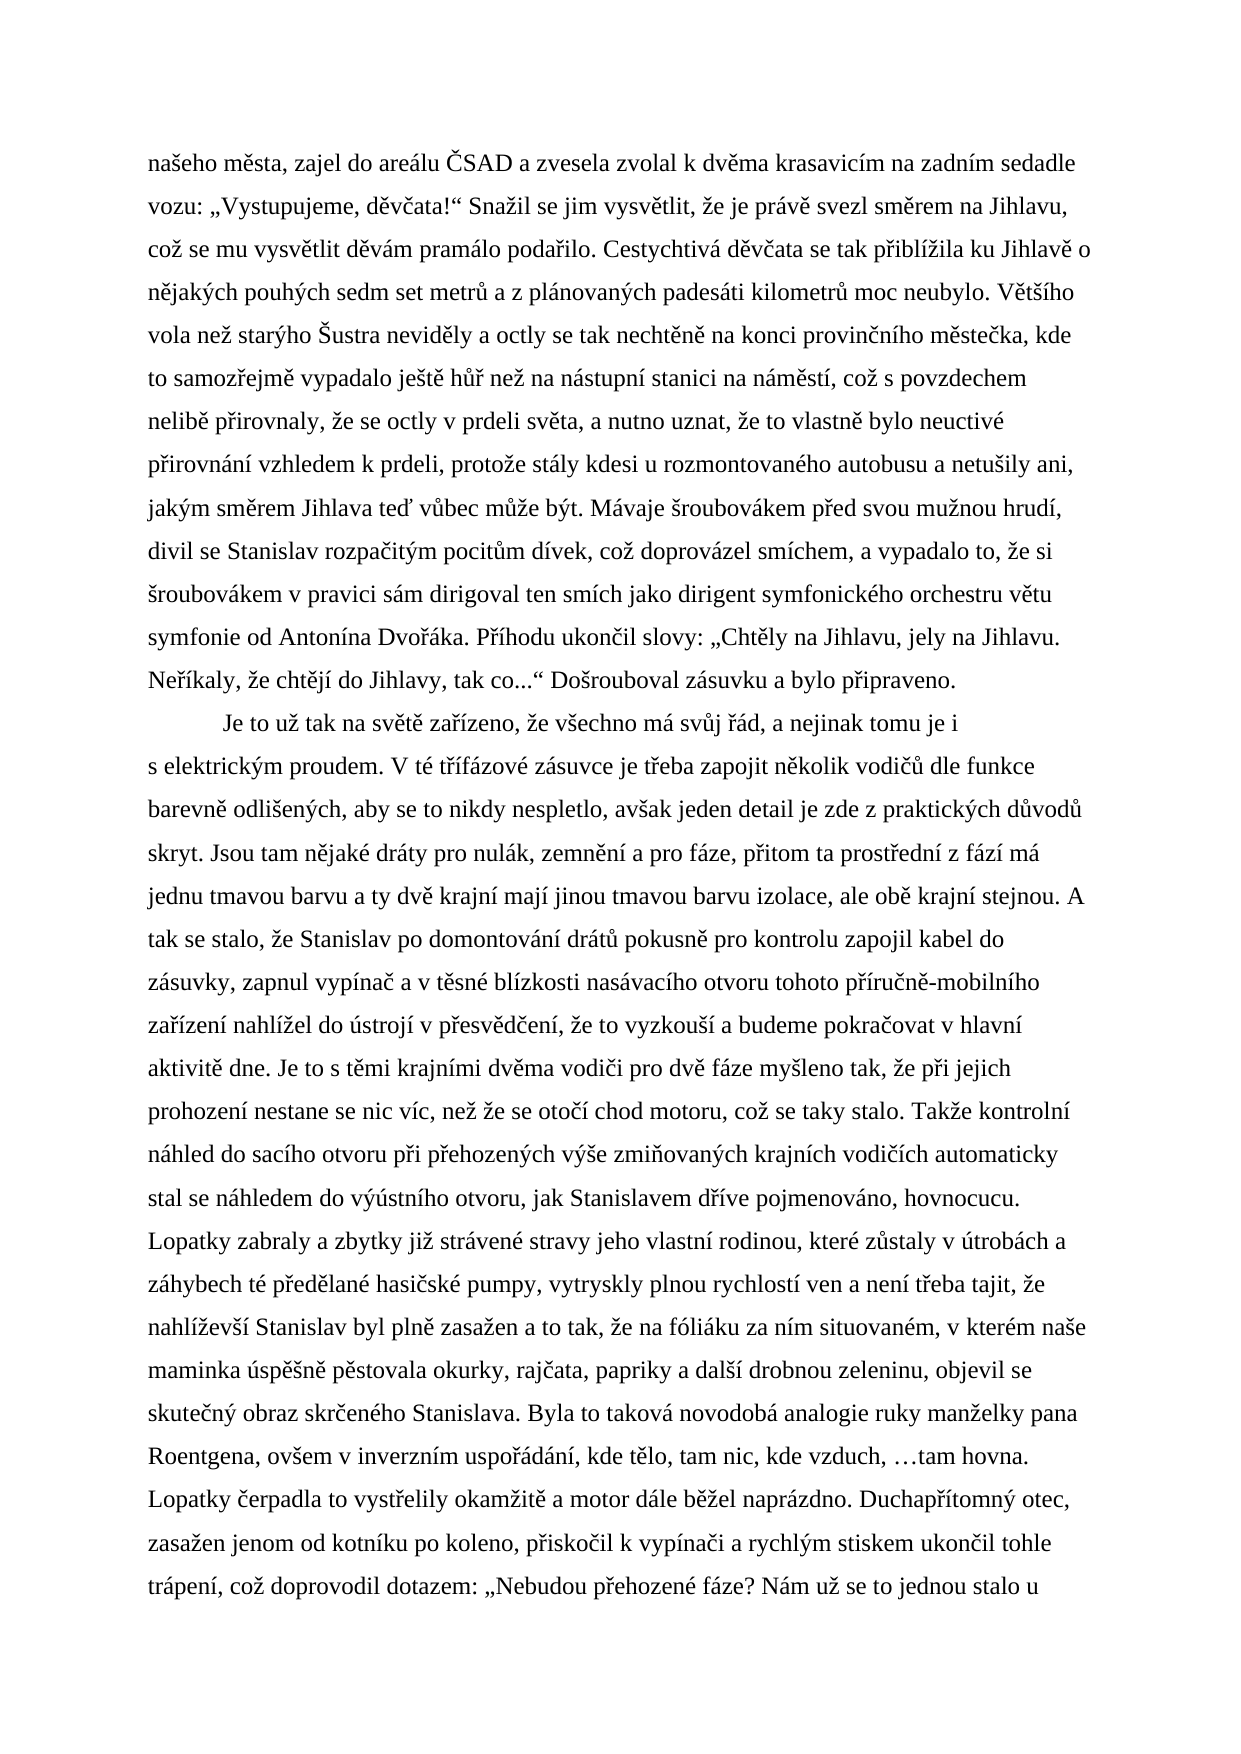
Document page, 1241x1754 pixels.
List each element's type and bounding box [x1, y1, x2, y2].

text [148, 708, 1093, 1599]
text [148, 148, 1093, 694]
